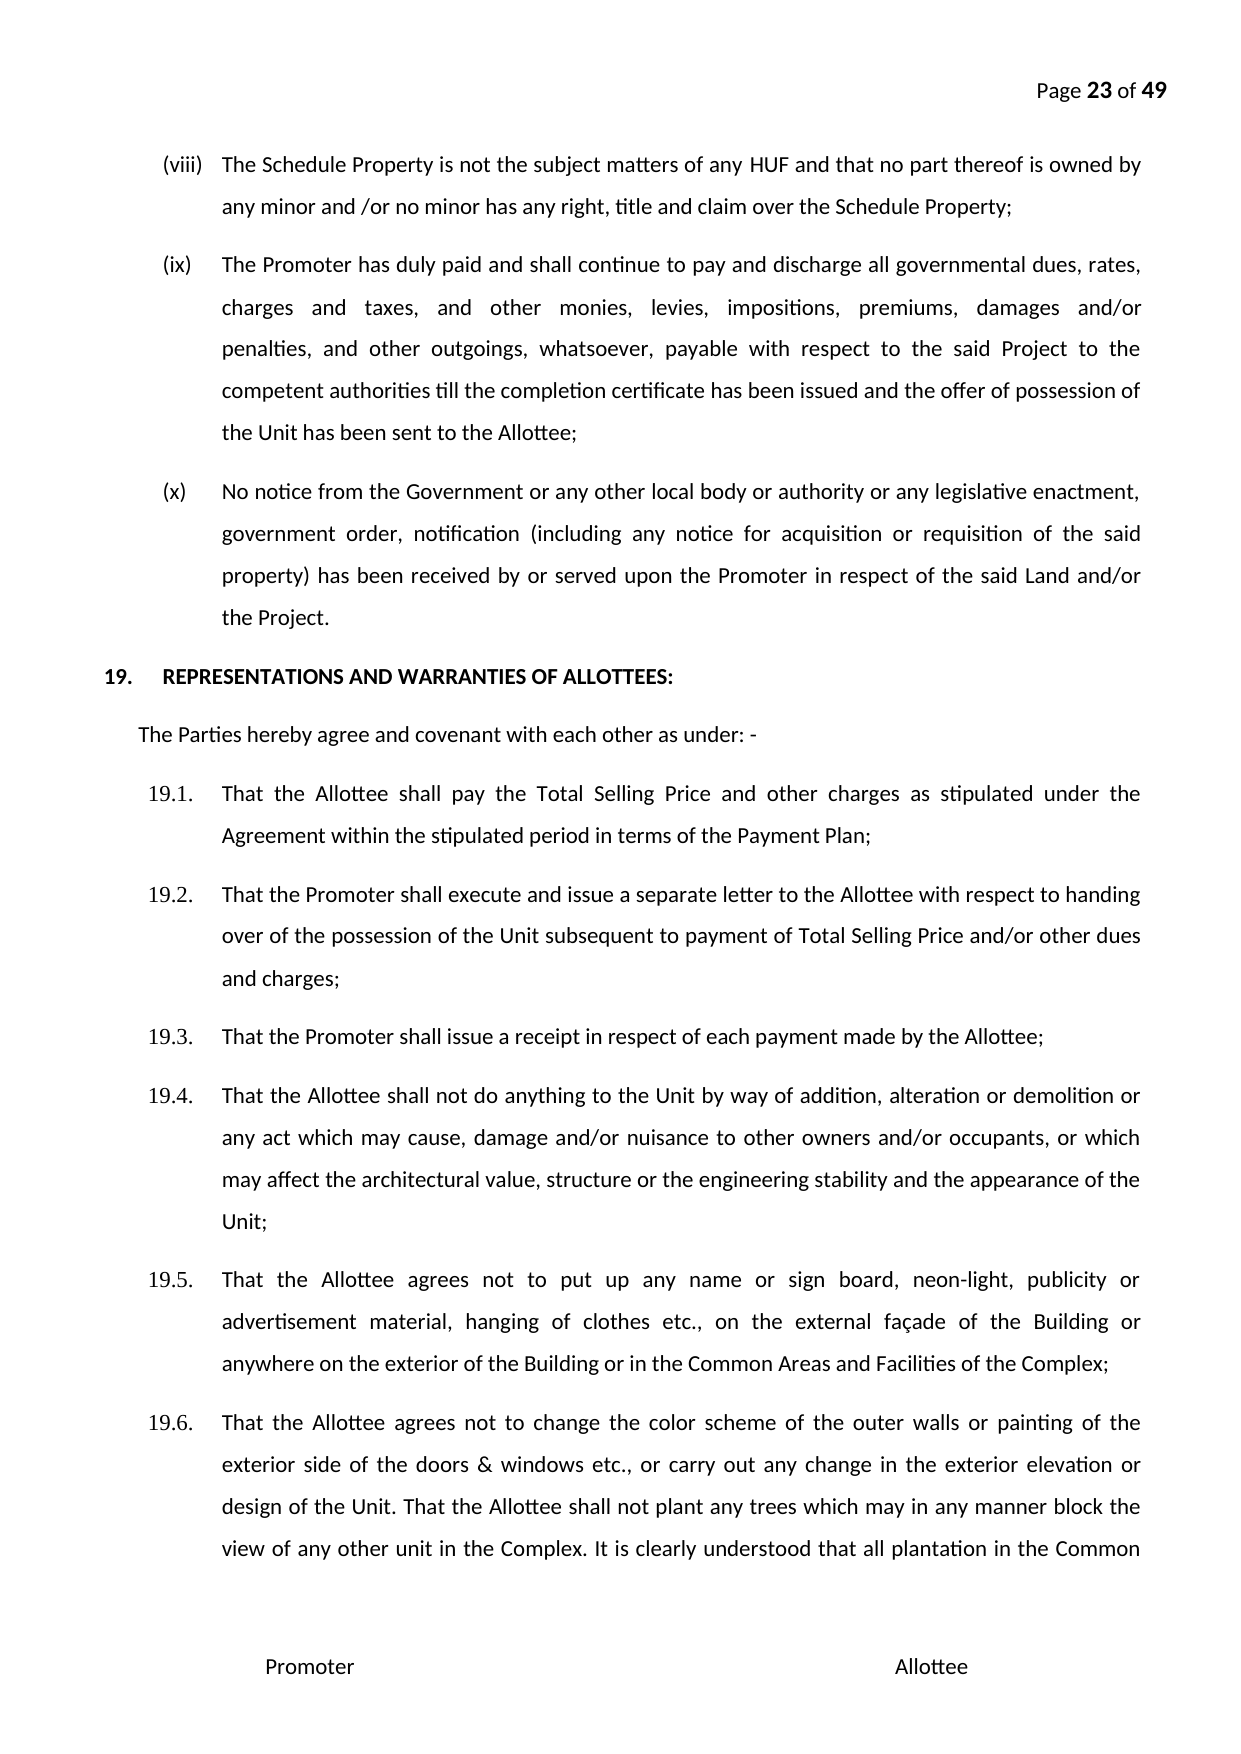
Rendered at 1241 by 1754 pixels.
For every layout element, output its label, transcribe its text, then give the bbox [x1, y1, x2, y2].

list No notice from the Government or any other local body or authority or any legislative enactment, government order, notification (including any notice for acquisition or requisition of the said property) has been received by or served upon the Promoter in respect of the said Land and/or the Project. [162, 477, 1142, 631]
list The Schedule Property is not the subject matters of any HUF and that no part thereof is owned by any minor and /or no minor has any right, title and claim over the Schedule Property; [162, 150, 1142, 220]
list That the Allottee agrees not to put up any name or sign board, neon-light, publicity or advertisement material, hanging of clothes etc., on the external façade of the Building or anywhere on the exterior of the Building or in the Common Areas and Facilities of the Complex; [148, 1266, 1142, 1377]
list That the Allottee shall not do anything to the Unit by way of addition, alteration or demolition or any act which may cause, damage and/or nuisance to other owners and/or occupants, or which may affect the architectural value, structure or the engineering stability and the appearance of the Unit; [148, 1081, 1142, 1235]
list The Promoter has duly paid and shall continue to pay and discharge all governmental dues, rates, charges and taxes, and other monies, levies, impositions, premiums, damages and/or penalties, and other outgoings, whatsoever, payable with respect to the said Project to the competent authorities till the completion certificate has been issued and the offer of possession of the Unit has been sent to the Allottee; [162, 251, 1142, 447]
subtitle REPRESENTATIONS AND WARRANTIES OF ALLOTTEES: [103, 662, 1167, 690]
list That the Promoter shall execute and issue a separate letter to the Allottee with respect to handing over of the possession of the Unit subsequent to payment of Total Selling Price and/or other dues and charges; [148, 880, 1142, 992]
list That the Allottee shall pay the Total Selling Price and other charges as stipulated under the Agreement within the stipulated period in terms of the Payment Plan; [148, 779, 1142, 849]
list That the Promoter shall issue a receipt in respect of each payment made by the Allottee; [148, 1022, 1142, 1050]
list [148, 1408, 1142, 1562]
subtitle The Parties hereby agree and covenant with each other as under: - [133, 720, 1167, 748]
